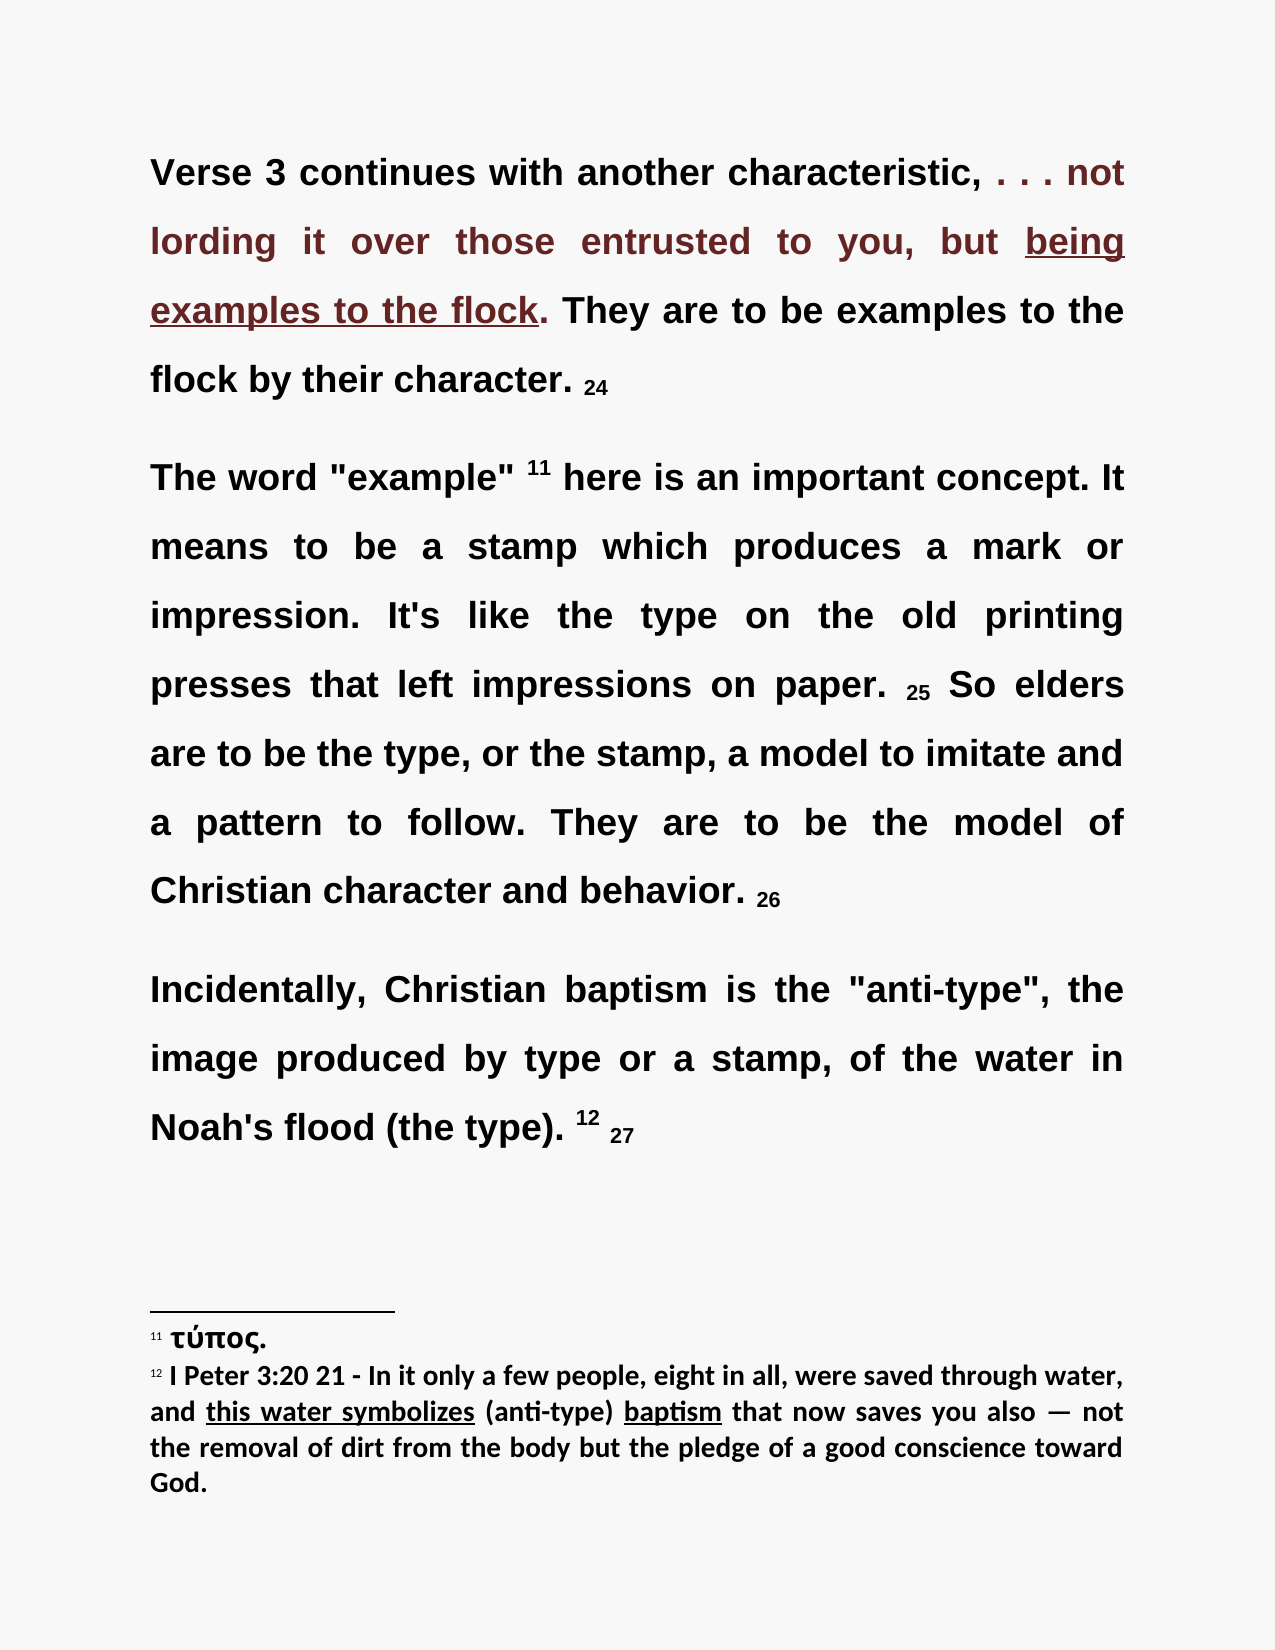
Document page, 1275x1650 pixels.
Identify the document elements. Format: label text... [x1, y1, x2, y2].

text Incidentally, Christian baptism is the "anti-type", the image produced by type or a stamp, of the water in Noah's flood (the type). 27 [150, 967, 1125, 1148]
text Verse 3 continues with another characteristic, . . . not lording it over those entrusted to you, but being examples to the flock. They are to be examples to the flock by their character. 24 [150, 150, 1125, 400]
text The word "example" here is an important concept. It means to be a stamp which produces a mark or impression. It's like the type on the old printing presses that left impressions on paper. 25 So elders are to be the type, or the stamp, a model to imitate and a pattern to follow. They are to be the model of Christian character and behavior. 26 [150, 455, 1125, 912]
